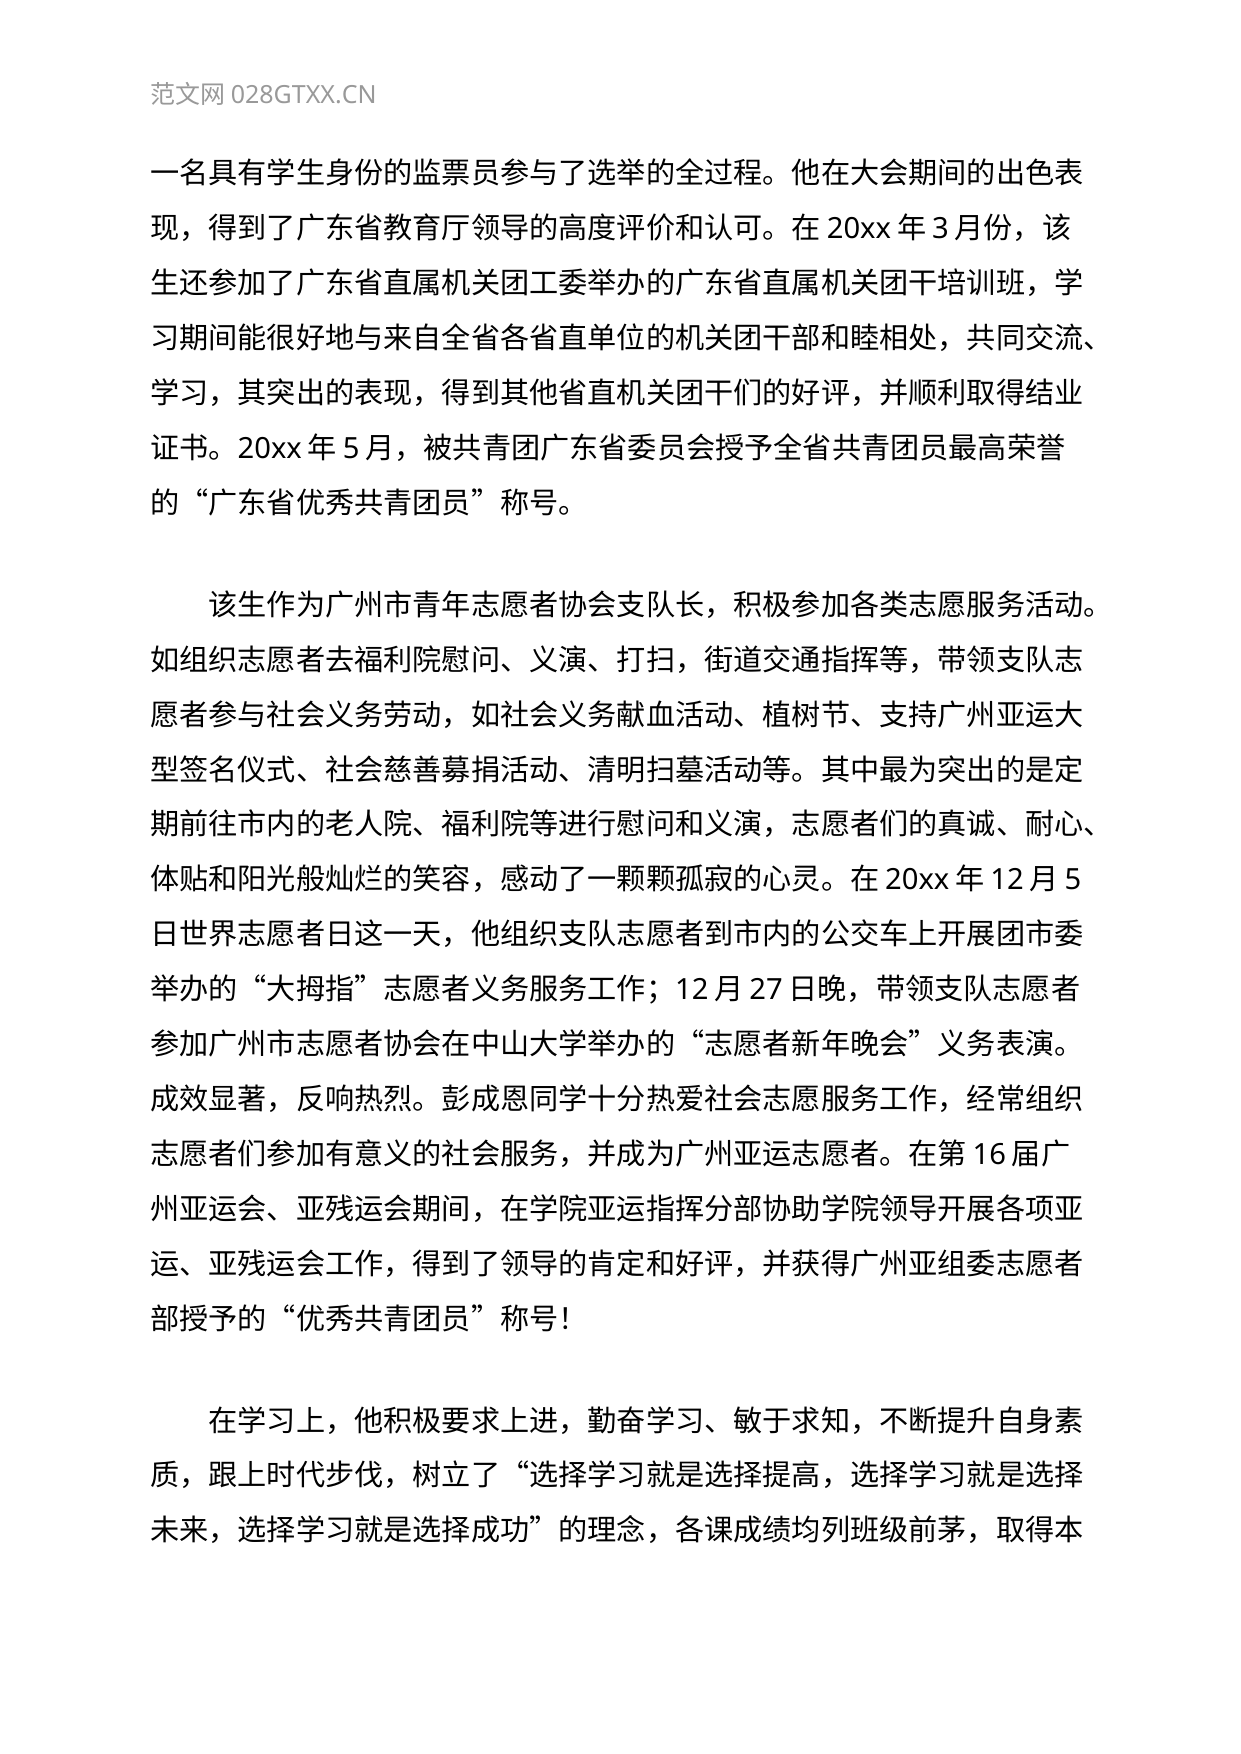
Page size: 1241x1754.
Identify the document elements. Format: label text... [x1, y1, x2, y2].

text 该生作为广州市青年志愿者协会支队长，积极参加各类志愿服务活动。如组织志愿者去福利院慰问、义演、打扫，街道交通指挥等，带领支队志愿者参与社会义务劳动，如社会义务献血活动、植树节、支持广州亚运大型签名仪式、社会慈善募捐活动、清明扫墓活动等。其中最为突出的是定期前往市内的老人院、福利院等进行慰问和义演，志愿者们的真诚、耐心、体贴和阳光般灿烂的笑容，感动了一颗颗孤寂的心灵。在20xx年12月5日世界志愿者日这一天，他组织支队志愿者到市内的公交车上开展团市委举办的“大拇指”志愿者义务服务工作；12月27日晚，带领支队志愿者参加广州市志愿者协会在中山大学举办的“志愿者新年晚会”义务表演。成效显著，反响热烈。彭成恩同学十分热爱社会志愿服务工作，经常组织志愿者们参加有意义的社会服务，并成为广州亚运志愿者。在第16届广州亚运会、亚残运会期间，在学院亚运指挥分部协助学院领导开展各项亚运、亚残运会工作，得到了领导的肯定和好评，并获得广州亚组委志愿者部授予的“优秀共青团员”称号！ [150, 581, 1090, 1338]
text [150, 150, 1090, 522]
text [150, 1397, 1090, 1549]
